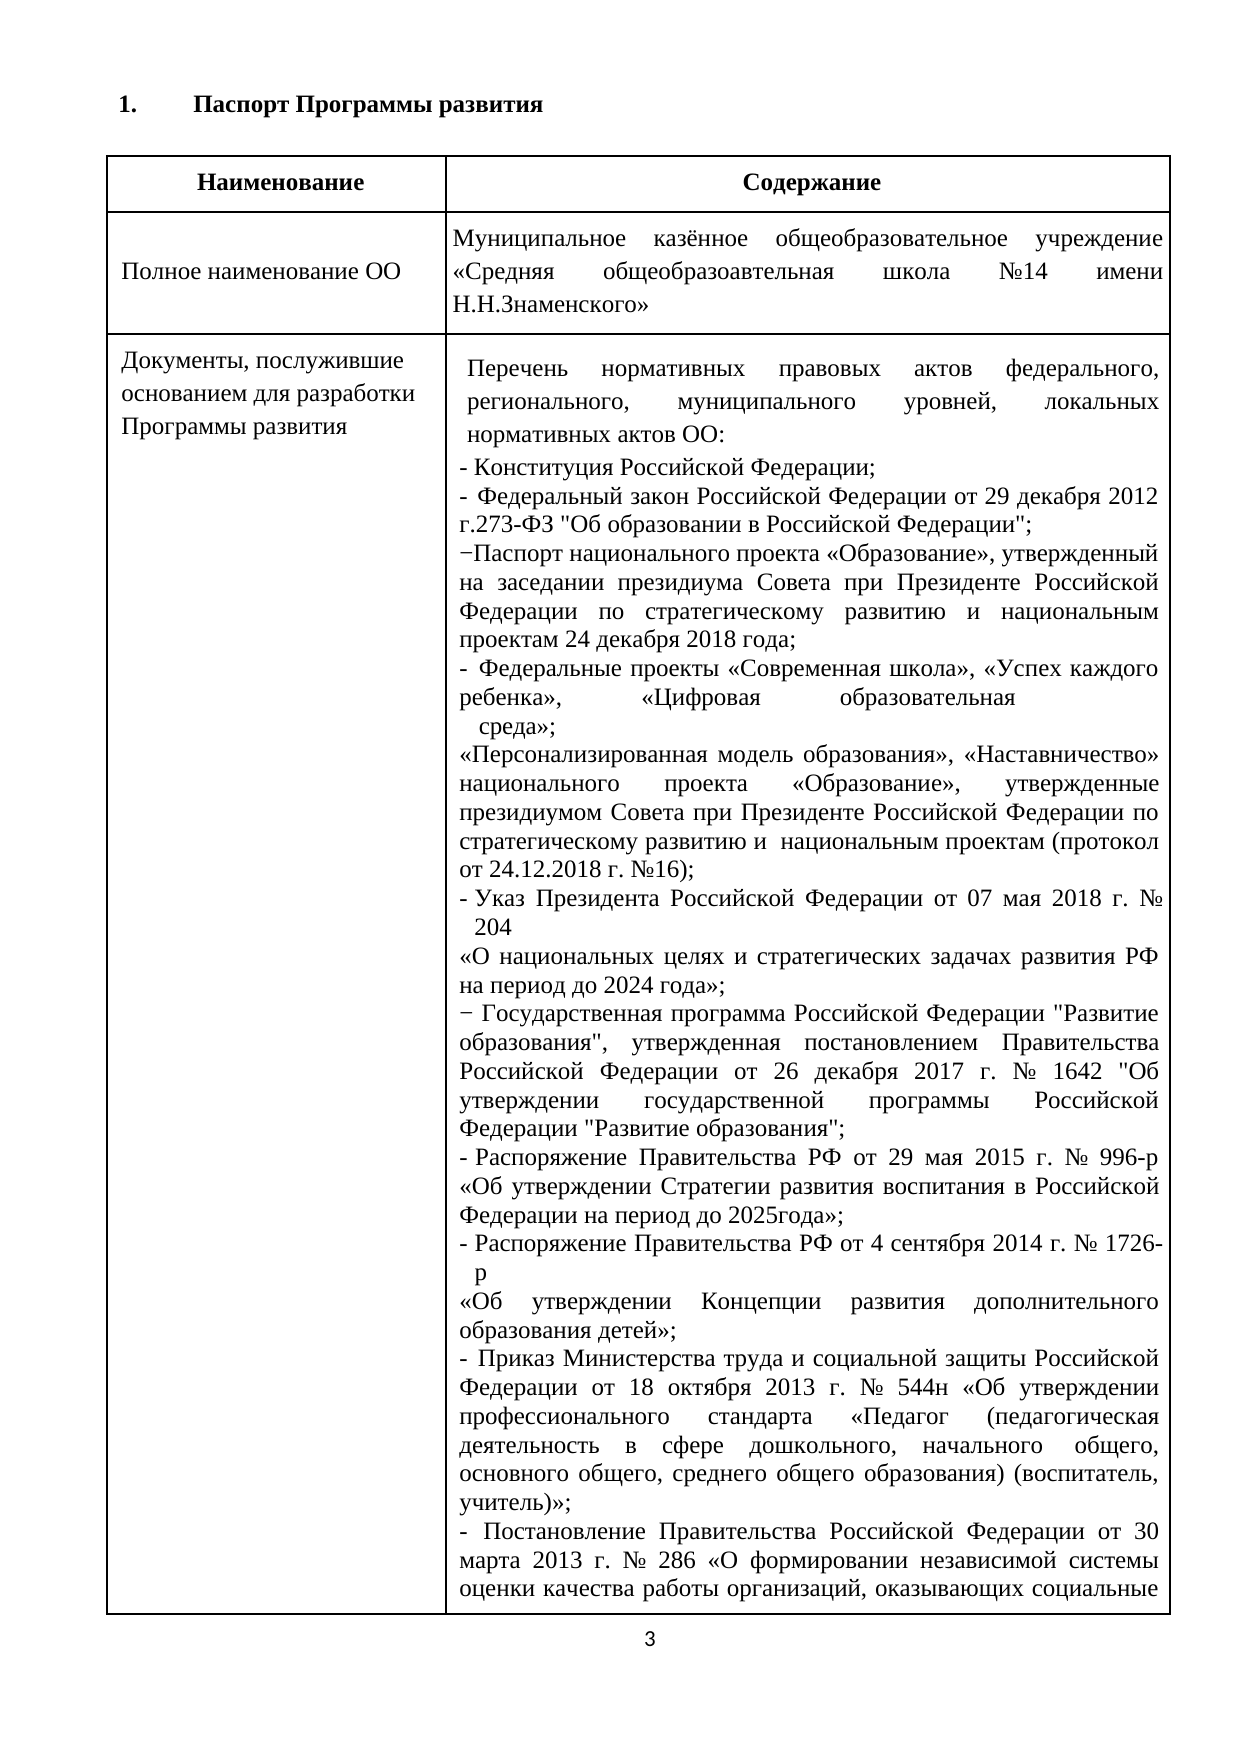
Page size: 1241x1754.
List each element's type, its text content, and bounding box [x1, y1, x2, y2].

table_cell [447, 335, 1169, 1613]
table_cell Муниципальное казённое общеобразовательное учреждение «Средняя общеобразоавтельная школа №14 имени Н.Н.Знаменского» [447, 213, 1169, 333]
list Паспорт Программы развития [118, 89, 1181, 117]
table_cell Полное наименование ОО [108, 213, 445, 333]
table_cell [108, 335, 445, 1613]
table_header Наименование [108, 157, 445, 211]
table_header Содержание [447, 157, 1169, 211]
